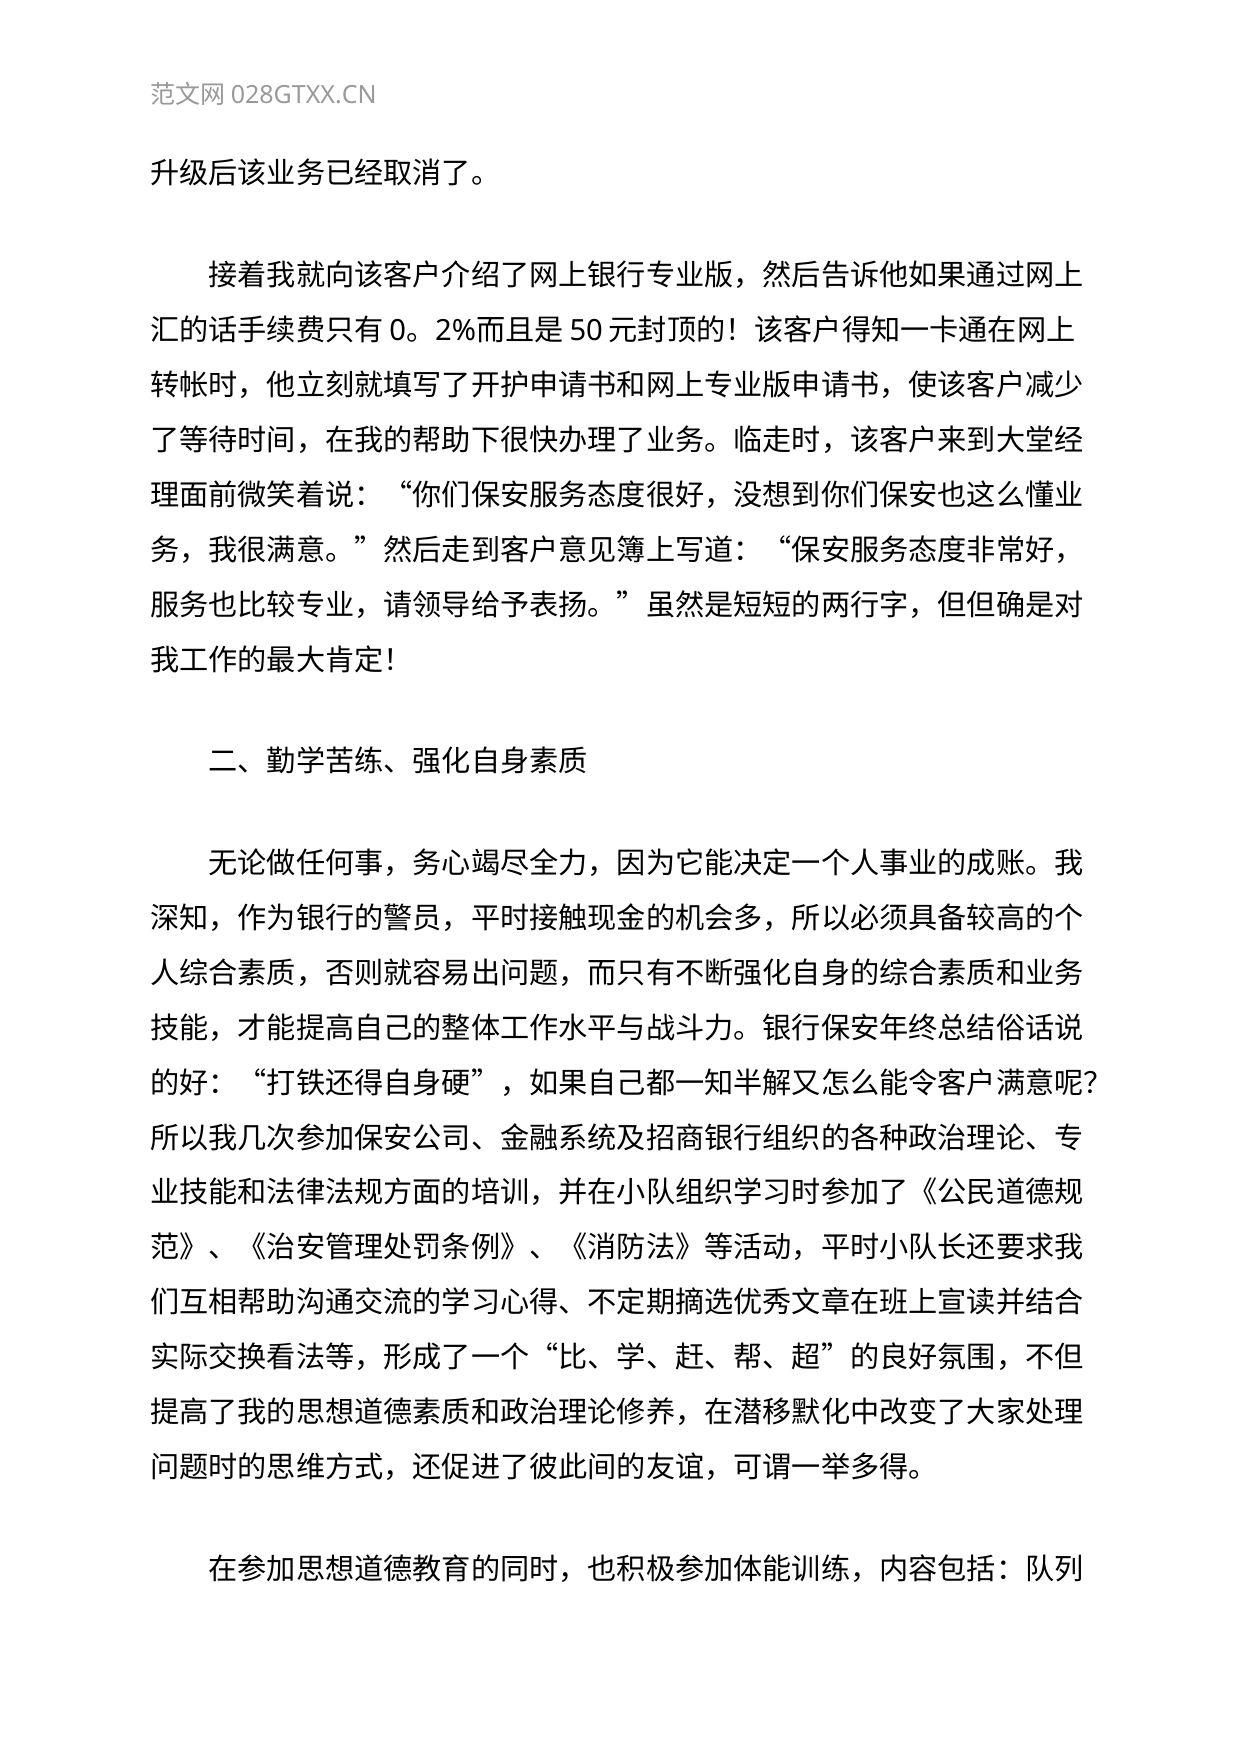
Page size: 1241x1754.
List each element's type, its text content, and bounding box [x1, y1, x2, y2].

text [150, 150, 1090, 192]
text 二、勤学苦练、强化自身素质 [150, 738, 1090, 780]
text 无论做任何事，务心竭尽全力，因为它能决定一个人事业的成账。我深知，作为银行的警员，平时接触现金的机会多，所以必须具备较高的个人综合素质，否则就容易出问题，而只有不断强化自身的综合素质和业务技能，才能提高自己的整体工作水平与战斗力。银行保安年终总结俗话说的好：“打铁还得自身硬”，如果自己都一知半解又怎么能令客户满意呢？所以我几次参加保安公司、金融系统及招商银行组织的各种政治理论、专业技能和法律法规方面的培训，并在小队组织学习时参加了《公民道德规范》、《治安管理处罚条例》、《消防法》等活动，平时小队长还要求我们互相帮助沟通交流的学习心得、不定期摘选优秀文章在班上宣读并结合实际交换看法等，形成了一个“比、学、赶、帮、超”的良好氛围，不但提高了我的思想道德素质和政治理论修养，在潜移默化中改变了大家处理问题时的思维方式，还促进了彼此间的友谊，可谓一举多得。 [150, 840, 1090, 1486]
text 接着我就向该客户介绍了网上银行专业版，然后告诉他如果通过网上汇的话手续费只有0。2%而且是50元封顶的！该客户得知一卡通在网上转帐时，他立刻就填写了开护申请书和网上专业版申请书，使该客户减少了等待时间，在我的帮助下很快办理了业务。临走时，该客户来到大堂经理面前微笑着说：“你们保安服务态度很好，没想到你们保安也这么懂业务，我很满意。”然后走到客户意见簿上写道：“保安服务态度非常好，服务也比较专业，请领导给予表扬。”虽然是短短的两行字，但但确是对我工作的最大肯定！ [150, 252, 1090, 678]
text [150, 1545, 1090, 1588]
